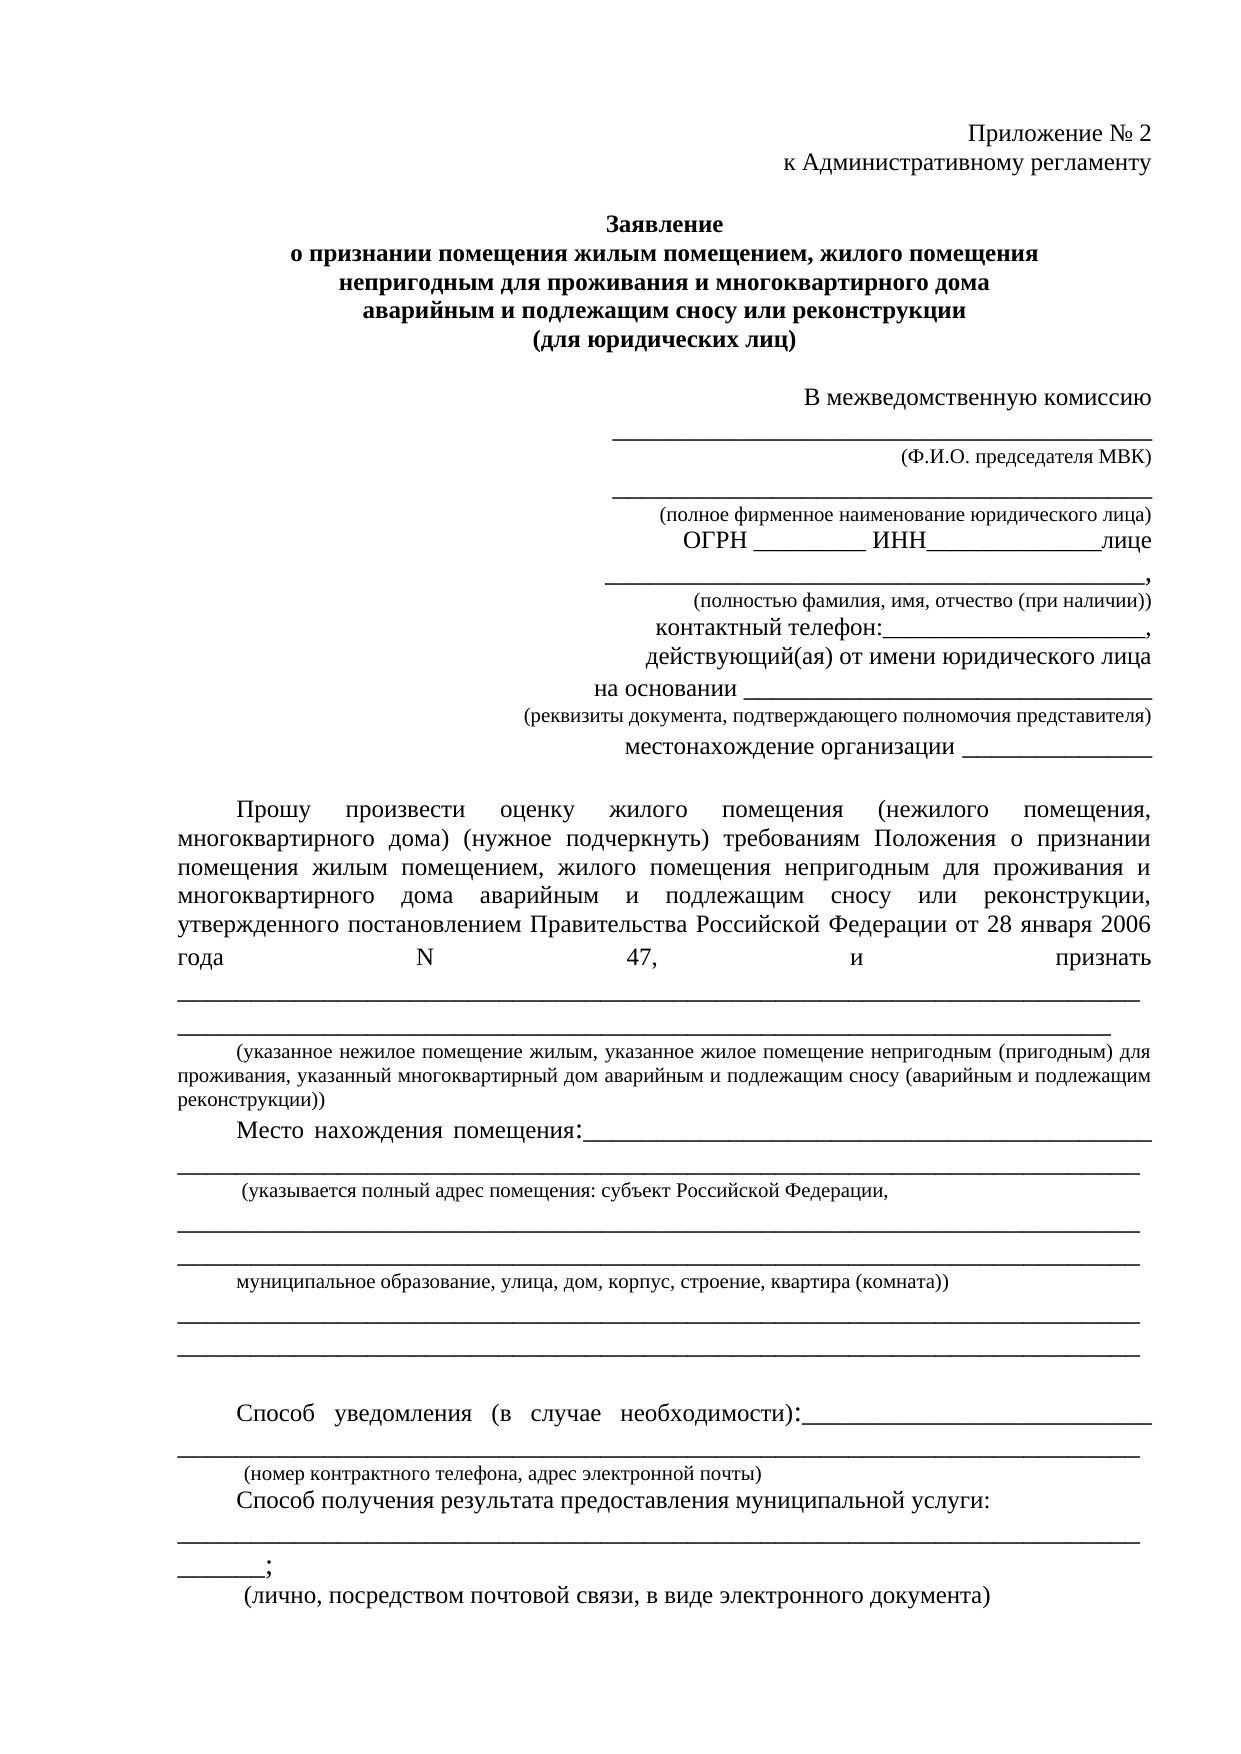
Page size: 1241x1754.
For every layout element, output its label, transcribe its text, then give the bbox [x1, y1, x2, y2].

text ________________________________________________________________________; [177, 1513, 1152, 1581]
text _____________________________________ [177, 410, 1152, 444]
text В межведомственную комиссию [177, 382, 1152, 410]
text (полностью фамилия, имя, отчество (при наличии)) [177, 588, 1152, 612]
text муниципальное образование, улица, дом, корпус, строение, квартира (комната)) [177, 1269, 1152, 1293]
text (реквизиты документа, подтверждающего полномочия представителя) [177, 703, 1152, 727]
text (указывается полный адрес помещения: субъект Российской Федерации, [177, 1178, 1152, 1202]
text (для юридических лиц) [177, 324, 1152, 353]
text (лично, посредством почтовой связи, в виде электронного документа) [177, 1581, 1152, 1609]
text аварийным и подлежащим сносу или реконструкции [177, 295, 1152, 324]
text местонахождение организации _____________ [177, 727, 1152, 761]
text Место нахождения помещения:_______________________________________ __________________________________________________________________ [177, 1111, 1152, 1178]
text ОГРН _________ ИНН______________лице [177, 526, 1152, 554]
text (указанное нежилое помещение жилым, указанное жилое помещение непригодным (пригодным) для проживания, указанный многоквартирный дом аварийным и подлежащим сносу (аварийным и подлежащим реконструкции)) [177, 1038, 1152, 1111]
text Приложение № 2 [177, 118, 1152, 147]
text (номер контрактного телефона, адрес электронной почты) [177, 1461, 1152, 1485]
text контактный телефон:_____________________, [177, 612, 1152, 641]
text (Ф.И.О. председателя МВК) [177, 444, 1152, 468]
text к Административному регламенту [177, 147, 1152, 176]
text ____________________________________________________________________________________________________________________________________ [177, 1293, 1152, 1360]
text _____________________________________ [177, 468, 1152, 502]
text действующий(ая) от имени юридического лица [177, 641, 1152, 669]
text Заявление [177, 209, 1152, 238]
text Прошу произвести оценку жилого помещения (нежилого помещения, многоквартирного дома) (нужное подчеркнуть) требованиям Положения о признании помещения жилым помещением, жилого помещения непригодным для проживания и многоквартирного дома аварийным и подлежащим сносу или реконструкции, утвержденного постановлением Правительства Российской Федерации от 28 января 2006 года N 47, и признать __________________________________________________________________________________________________________________________________ [177, 794, 1152, 1038]
text Способ получения результата предоставления муниципальной услуги: [177, 1485, 1152, 1513]
text на основании ____________________________ [177, 669, 1152, 703]
text ____________________________________________________________________________________________________________________________________ [177, 1202, 1152, 1269]
text (полное фирменное наименование юридического лица) [177, 502, 1152, 526]
text Способ уведомления (в случае необходимости):________________________ __________________________________________________________________ [177, 1394, 1152, 1461]
text непригодным для проживания и многоквартирного дома [177, 267, 1152, 295]
text _____________________________________, [177, 554, 1152, 588]
text о признании помещения жилым помещением, жилого помещения [177, 238, 1152, 267]
